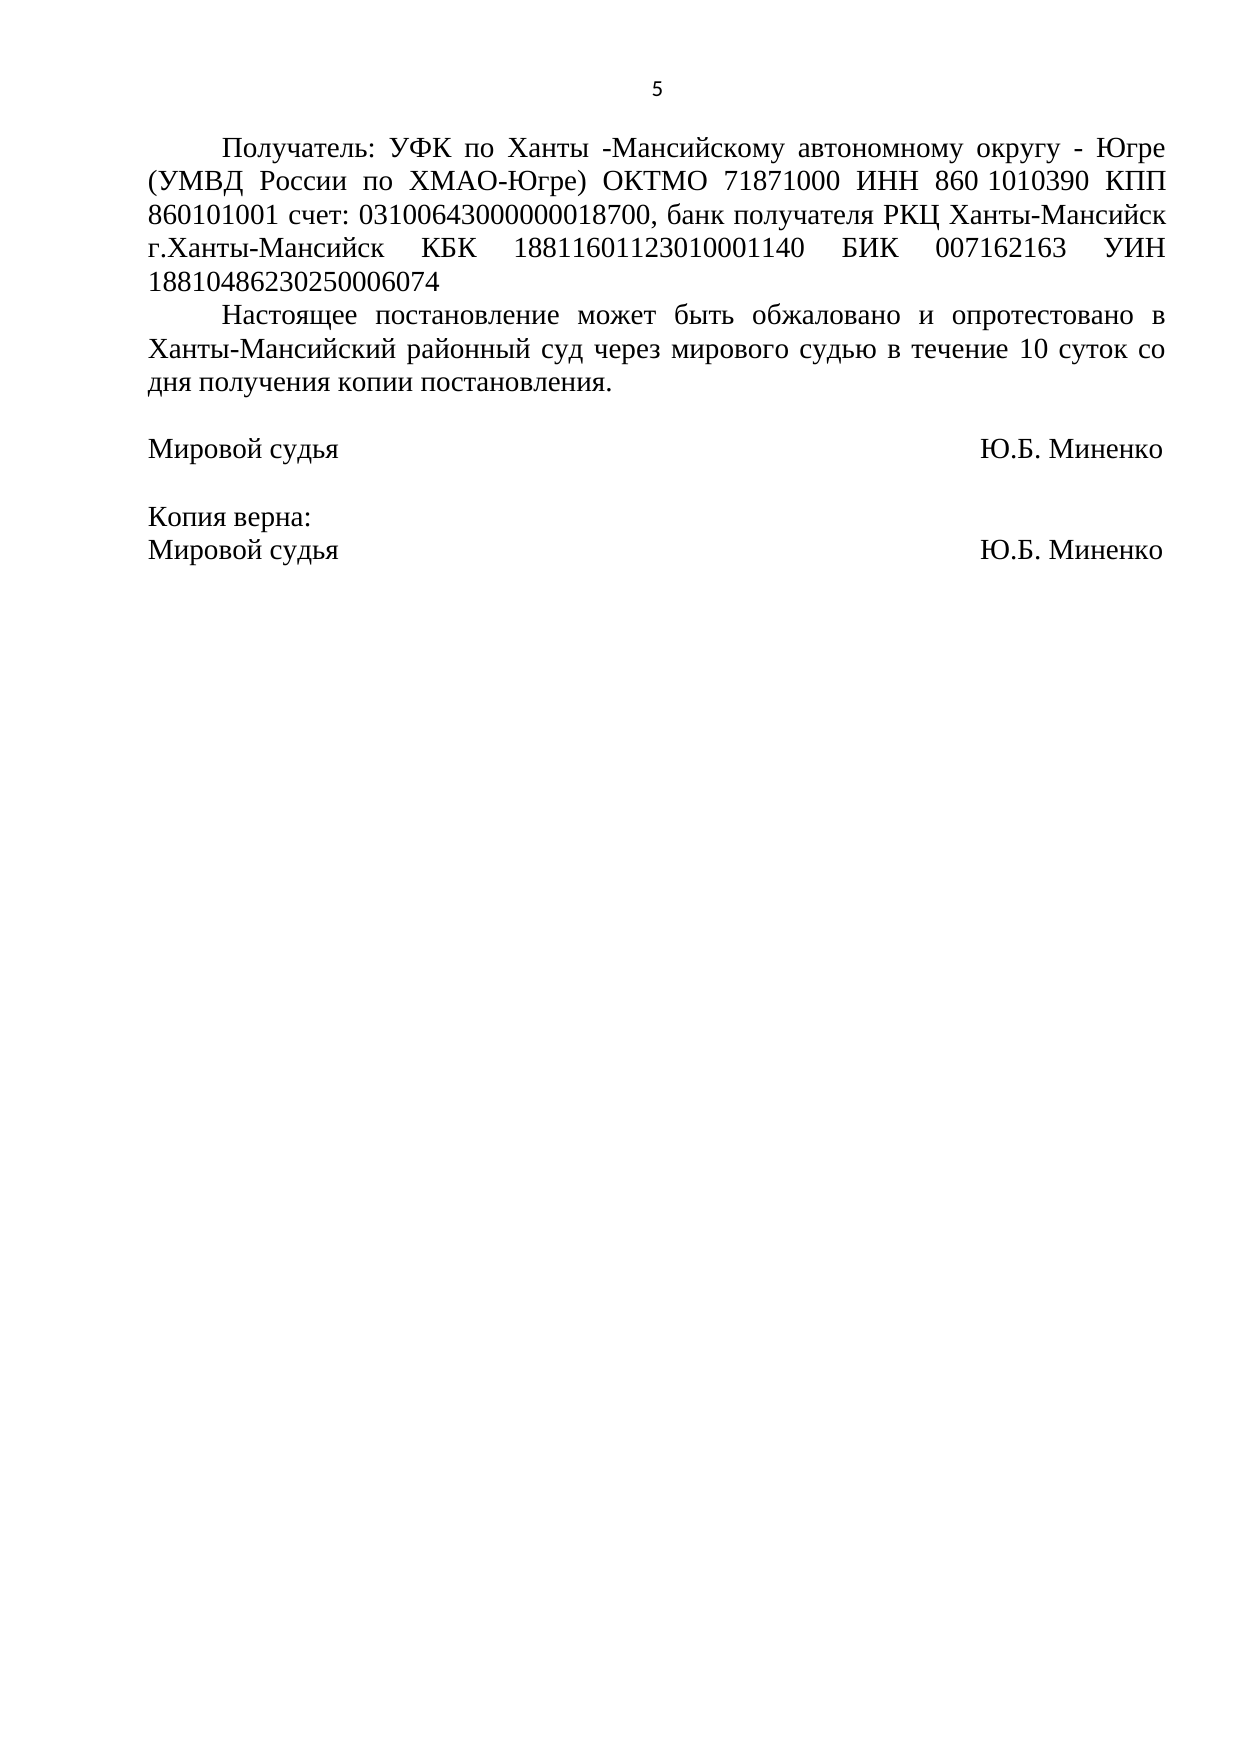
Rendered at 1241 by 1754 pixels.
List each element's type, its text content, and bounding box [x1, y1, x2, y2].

text Мировой судья Ю.Б. Миненко [148, 432, 1167, 465]
text Получатель: УФК по Ханты -Мансийскому автономному округу - Югре (УМВД России по ХМАО-Югре) ОКТМО 71871000 ИНН 860 1010390 КПП 860101001 счет: 03100643000000018700, банк получателя РКЦ Ханты-Мансийск г.Ханты-Мансийск КБК 18811601123010001140 БИК 007162163 УИН 18810486230250006074 [148, 130, 1167, 297]
text Мировой судья Ю.Б. Миненко [148, 532, 1167, 566]
text Настоящее постановление может быть обжаловано и опротестовано в Ханты-Мансийский районный суд через мирового судью в течение 10 суток со дня получения копии постановления. [148, 297, 1167, 398]
text Копия верна: [148, 499, 1167, 532]
